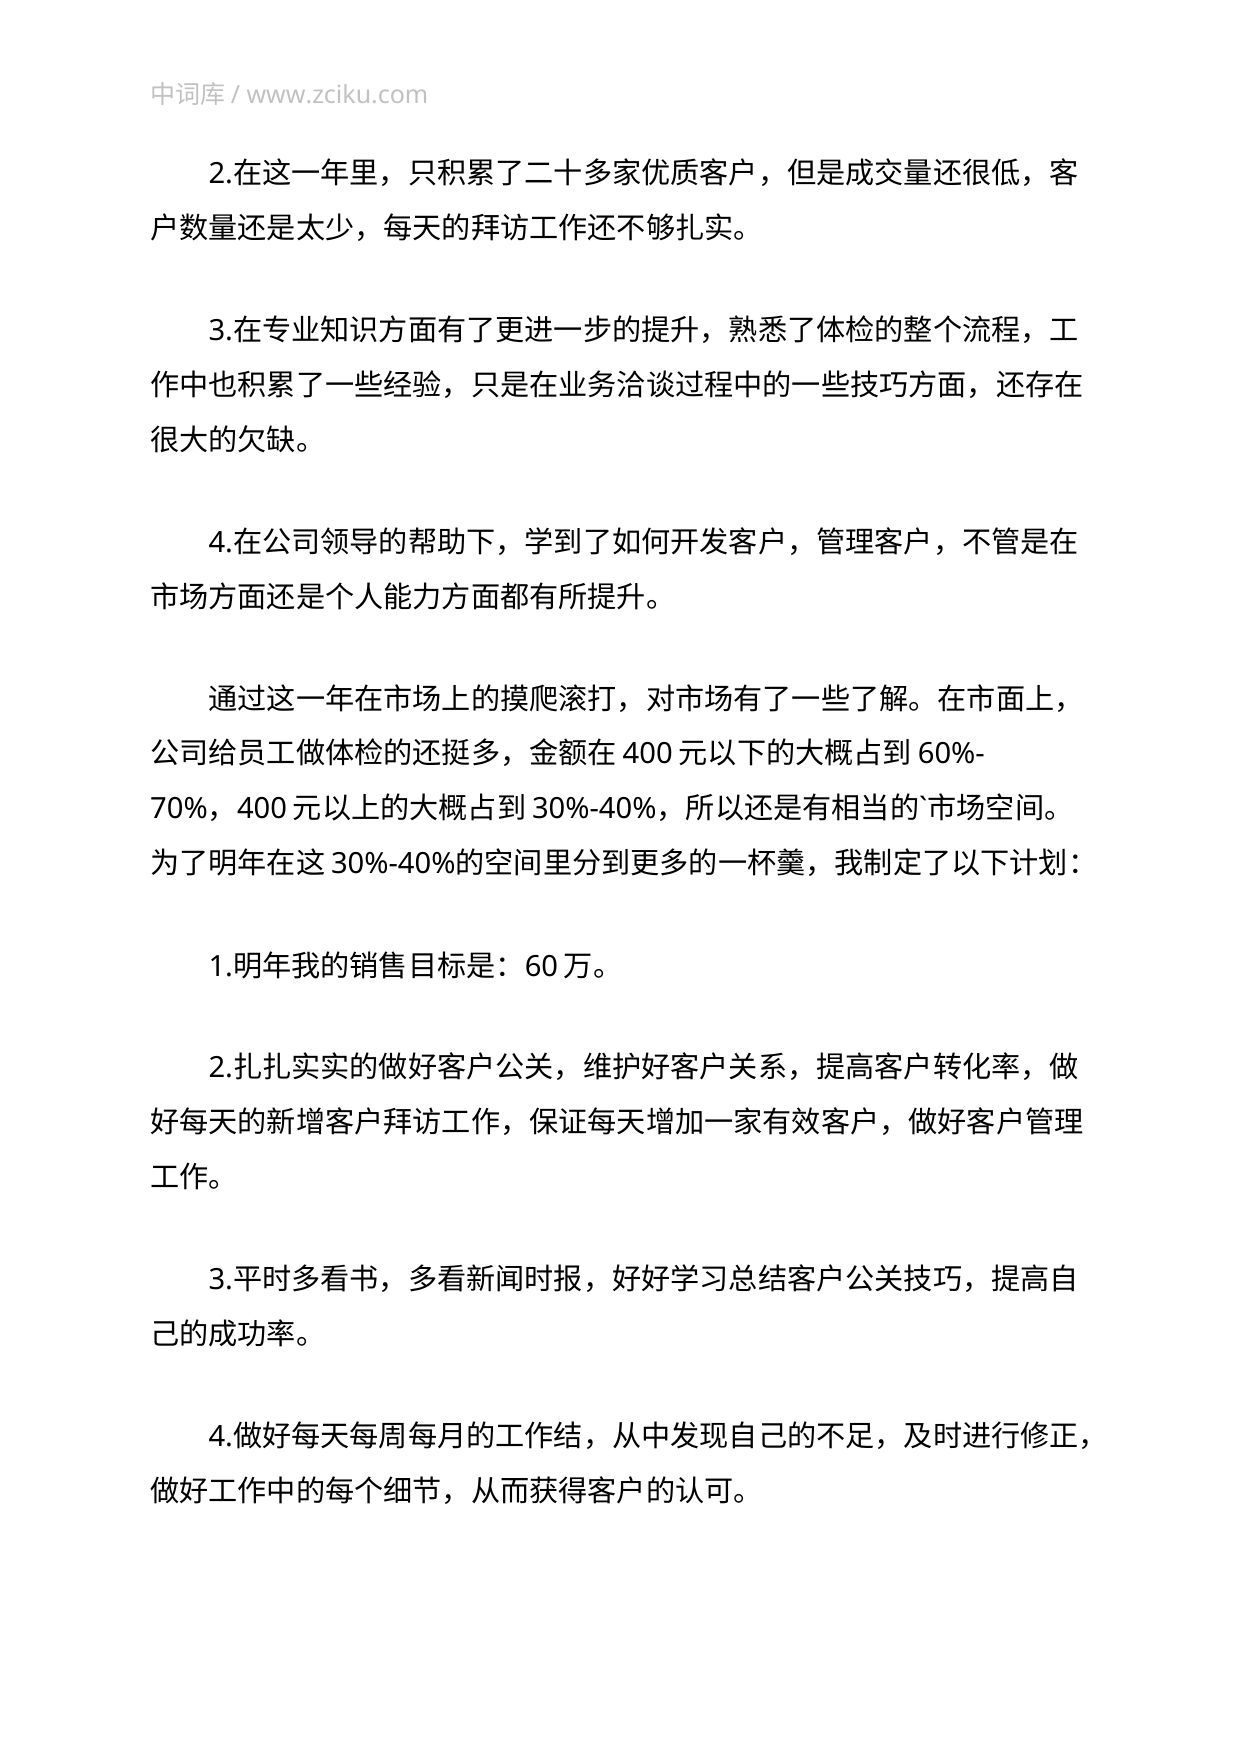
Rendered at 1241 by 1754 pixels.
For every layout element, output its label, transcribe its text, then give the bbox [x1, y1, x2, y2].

text 3.平时多看书，多看新闻时报，好好学习总结客户公关技巧，提高自己的成功率。 [150, 1256, 1090, 1353]
text 2.扎扎实实的做好客户公关，维护好客户关系，提高客户转化率，做好每天的新增客户拜访工作，保证每天增加一家有效客户，做好客户管理工作。 [150, 1044, 1090, 1196]
text 4.做好每天每周每月的工作结，从中发现自己的不足，及时进行修正，做好工作中的每个细节，从而获得客户的认可。 [150, 1412, 1090, 1510]
text 2.在这一年里，只积累了二十多家优质客户，但是成交量还很低，客户数量还是太少，每天的拜访工作还不够扎实。 [150, 150, 1090, 247]
text 4.在公司领导的帮助下，学到了如何开发客户，管理客户，不管是在市场方面还是个人能力方面都有所提升。 [150, 518, 1090, 616]
text 3.在专业知识方面有了更进一步的提升，熟悉了体检的整个流程，工作中也积累了一些经验，只是在业务洽谈过程中的一些技巧方面，还存在很大的欠缺。 [150, 307, 1090, 459]
text 通过这一年在市场上的摸爬滚打，对市场有了一些了解。在市面上，公司给员工做体检的还挺多，金额在400元以下的大概占到60%-70%，400元以上的大概占到30%-40%，所以还是有相当的`市场空间。为了明年在这30%-40%的空间里分到更多的一杯羹，我制定了以下计划： [150, 675, 1090, 882]
text 1.明年我的销售目标是：60万。 [150, 942, 1090, 984]
